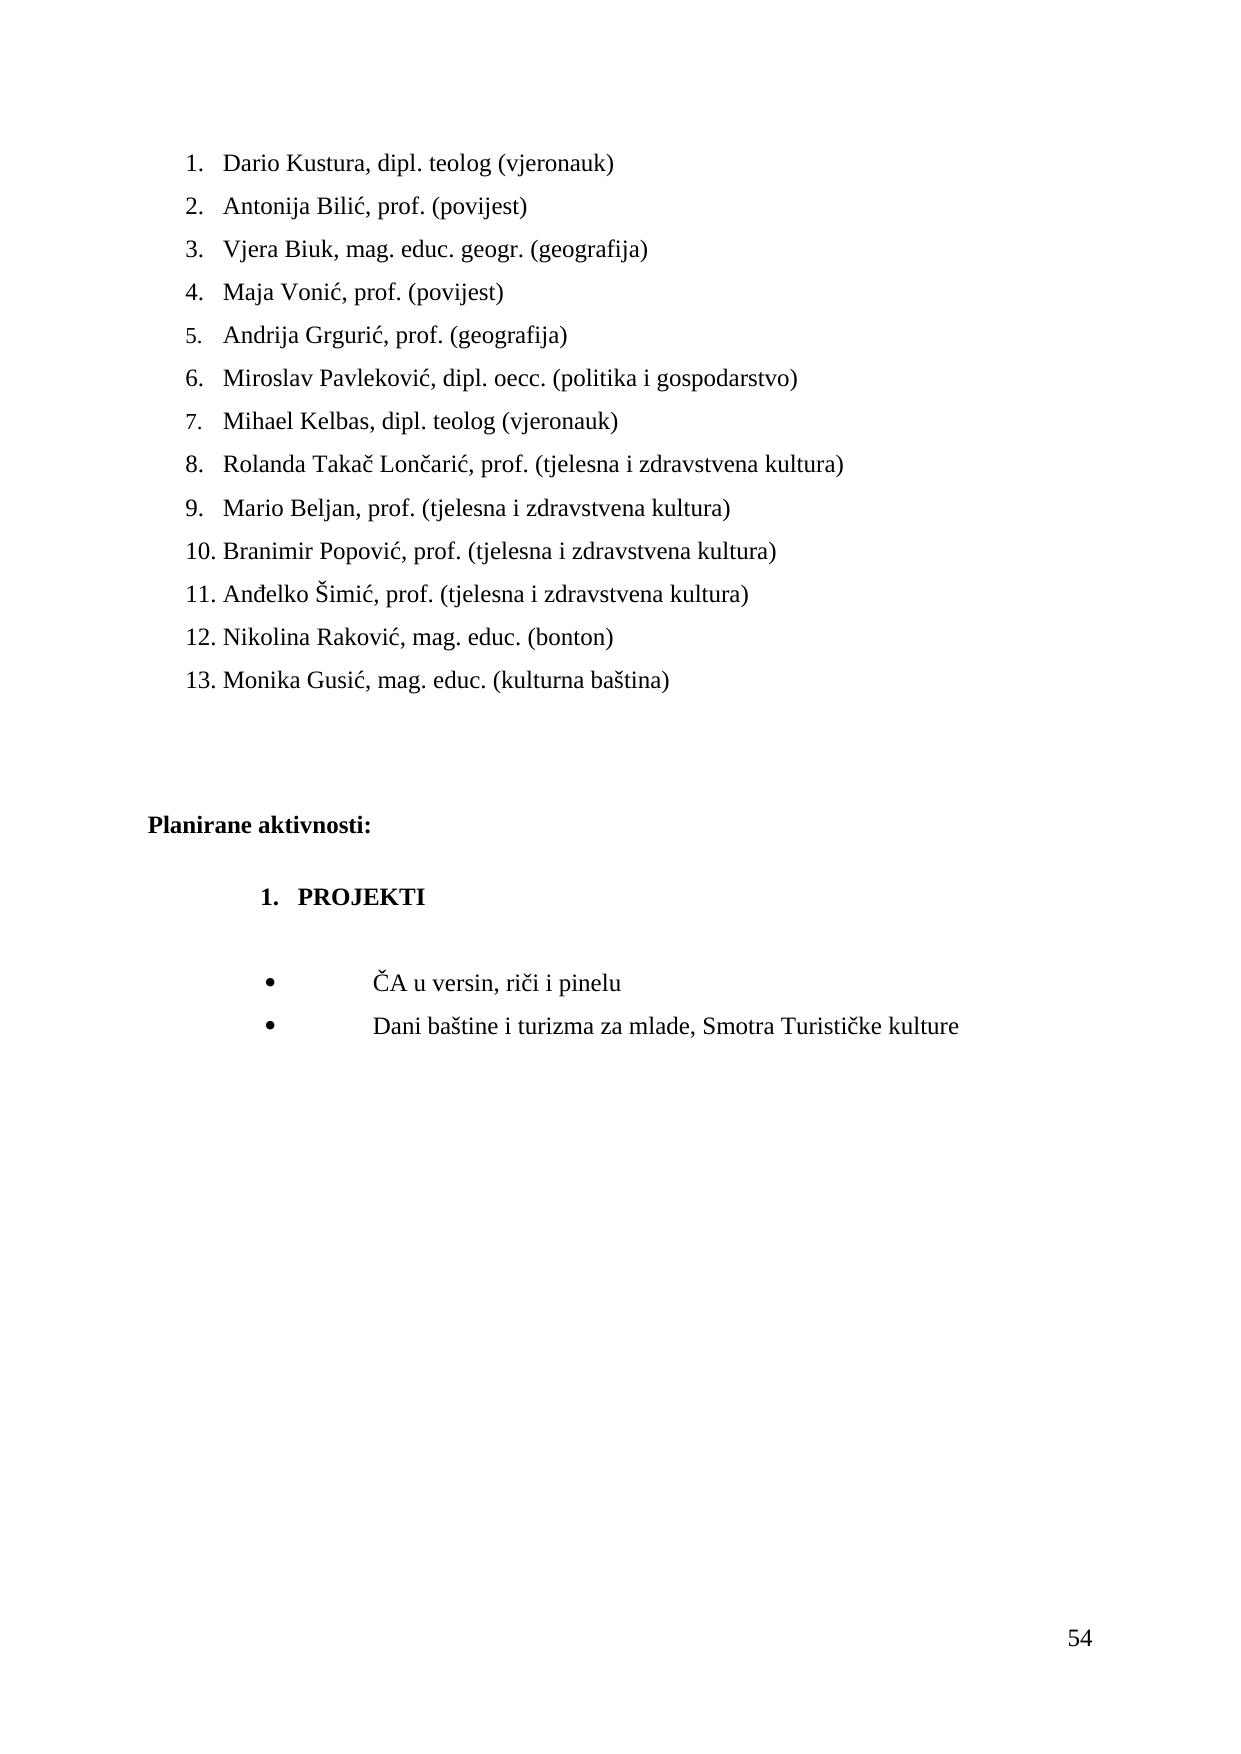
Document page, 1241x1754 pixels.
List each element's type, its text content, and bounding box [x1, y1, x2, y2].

list Anđelko Šimić, prof. (tjelesna i zdravstvena kultura) [185, 579, 1093, 608]
list Andrija Grgurić, prof. (geografija) [185, 320, 1093, 349]
list Dani baštine i turizma za mlade, Smotra Turističke kulture [266, 1011, 1093, 1040]
list Mihael Kelbas, dipl. teolog (vjeronauk) [185, 406, 1093, 435]
list ČA u versin, riči i pinelu [266, 968, 1093, 997]
list Rolanda Takač Lončarić, prof. (tjelesna i zdravstvena kultura) [185, 449, 1093, 478]
list Miroslav Pavleković, dipl. oecc. (politika i gospodarstvo) [185, 363, 1093, 392]
list Maja Vonić, prof. (povijest) [185, 277, 1093, 306]
text Planirane aktivnosti: [148, 810, 1093, 838]
list Branimir Popović, prof. (tjelesna i zdravstvena kultura) [185, 536, 1093, 564]
list Mario Beljan, prof. (tjelesna i zdravstvena kultura) [185, 493, 1093, 521]
list Nikolina Raković, mag. educ. (bonton) [185, 622, 1093, 651]
list Monika Gusić, mag. educ. (kulturna baština) [185, 665, 1093, 694]
list PROJEKTI [260, 882, 1093, 911]
list Antonija Bilić, prof. (povijest) [185, 191, 1093, 219]
list Dario Kustura, dipl. teolog (vjeronauk) [185, 148, 1093, 176]
list Vjera Biuk, mag. educ. geogr. (geografija) [185, 234, 1093, 263]
